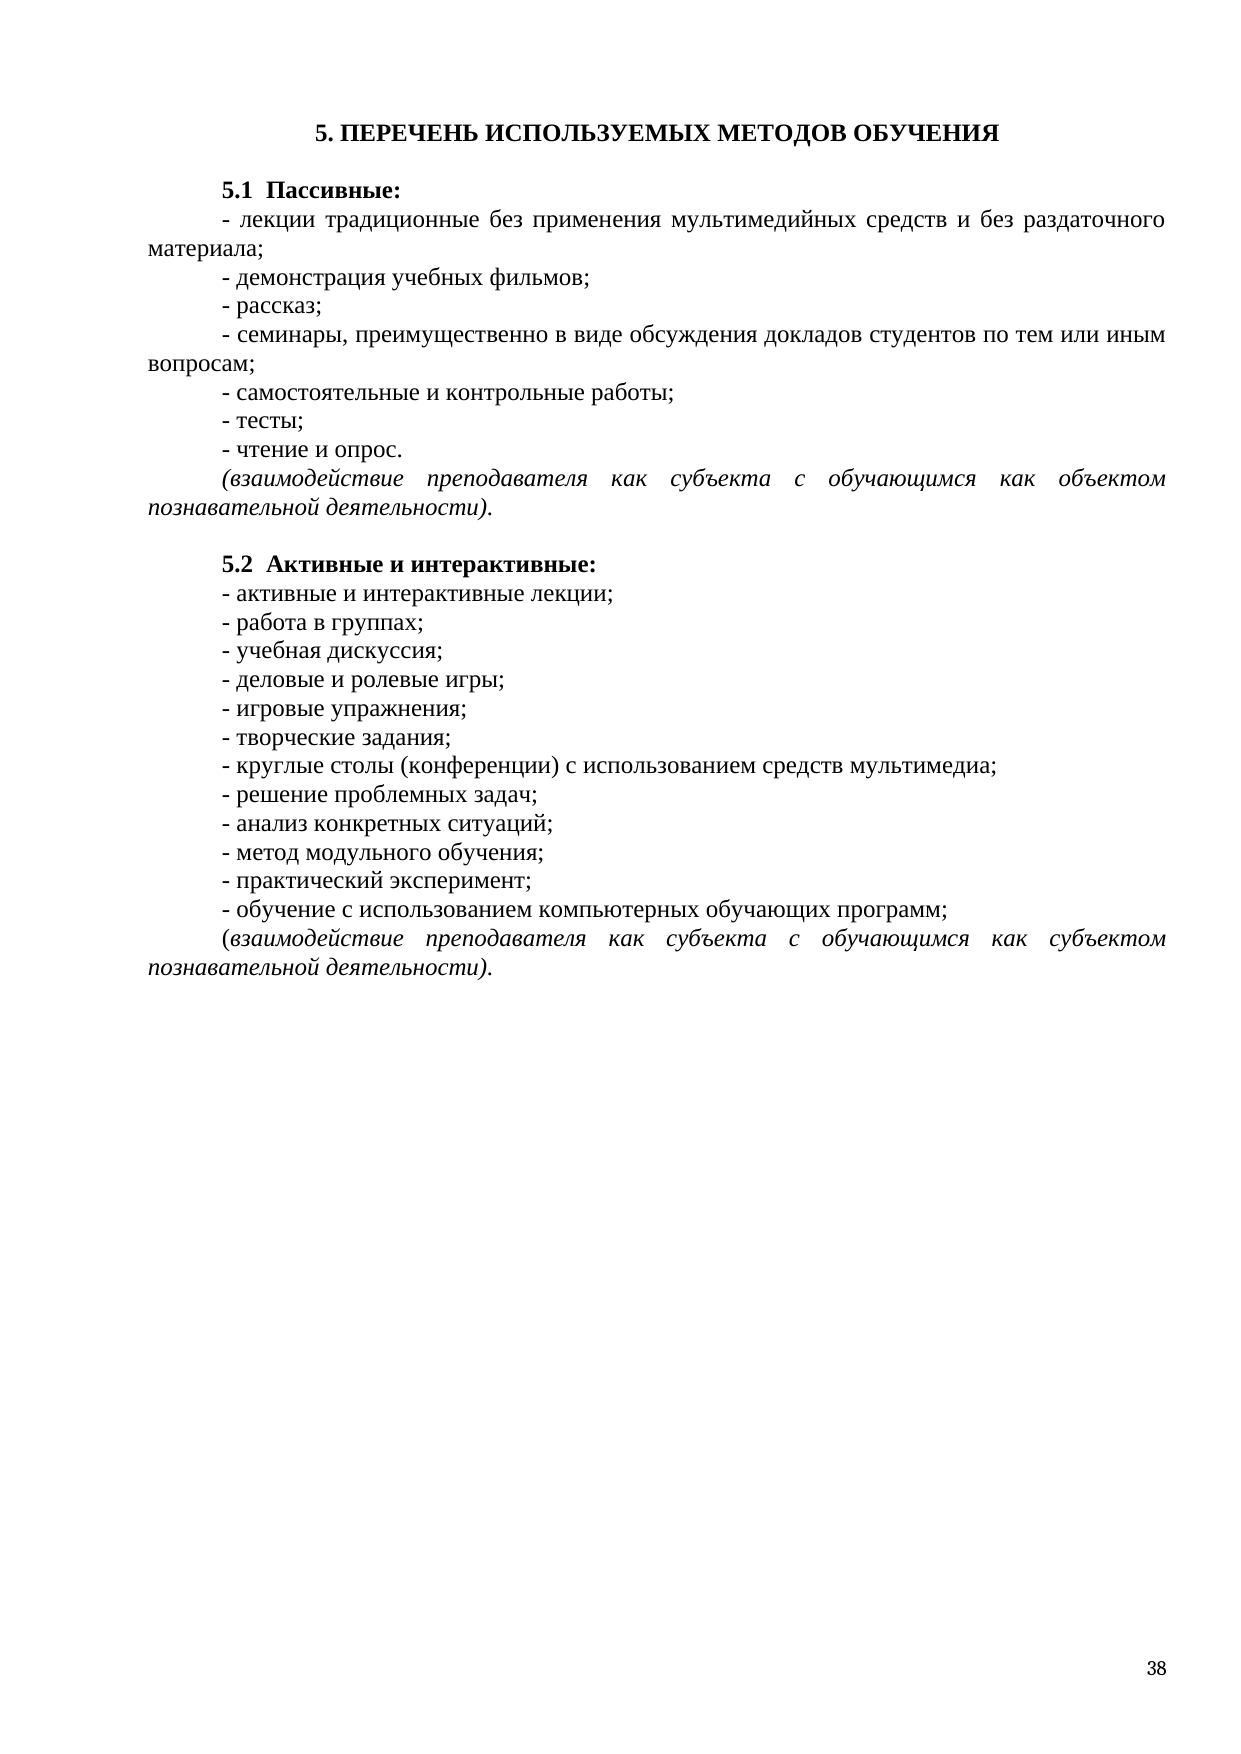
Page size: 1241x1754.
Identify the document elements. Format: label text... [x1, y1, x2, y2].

text - чтение и опрос. [148, 434, 1167, 463]
text - решение проблемных задач; [148, 779, 1167, 808]
text - рассказ; [148, 291, 1167, 319]
text - активные и интерактивные лекции; [148, 578, 1167, 607]
text - деловые и ролевые игры; [148, 664, 1167, 693]
text - лекции традиционные без применения мультимедийных средств и без раздаточного материала; [148, 204, 1167, 262]
list Пассивные: [148, 176, 1167, 204]
text - метод модульного обучения; [148, 837, 1167, 866]
text - семинары, преимущественно в виде обсуждения докладов студентов по тем или иным вопросам; [148, 319, 1167, 377]
text - игровые упражнения; [148, 693, 1167, 722]
text - самостоятельные и контрольные работы; [148, 377, 1167, 406]
text (взаимодействие преподавателя как субъекта с обучающимся как объектом познавательной деятельности). [148, 463, 1167, 521]
text - практический эксперимент; [148, 866, 1167, 894]
text - творческие задания; [148, 722, 1167, 751]
list Активные и интерактивные: [148, 549, 1167, 578]
text 5. ПЕРЕЧЕНЬ ИСПОЛЬЗУЕМЫХ МЕТОДОВ ОБУЧЕНИЯ [148, 118, 1167, 147]
text - демонстрация учебных фильмов; [148, 262, 1167, 291]
text - работа в группах; [148, 607, 1167, 636]
text - обучение с использованием компьютерных обучающих программ; [148, 894, 1167, 923]
text (взаимодействие преподавателя как субъекта с обучающимся как субъектом познавательной деятельности). [148, 923, 1167, 981]
text - учебная дискуссия; [148, 636, 1167, 664]
text - тесты; [148, 406, 1167, 434]
text - круглые столы (конференции) с использованием средств мультимедиа; [148, 751, 1167, 779]
text - анализ конкретных ситуаций; [148, 808, 1167, 837]
